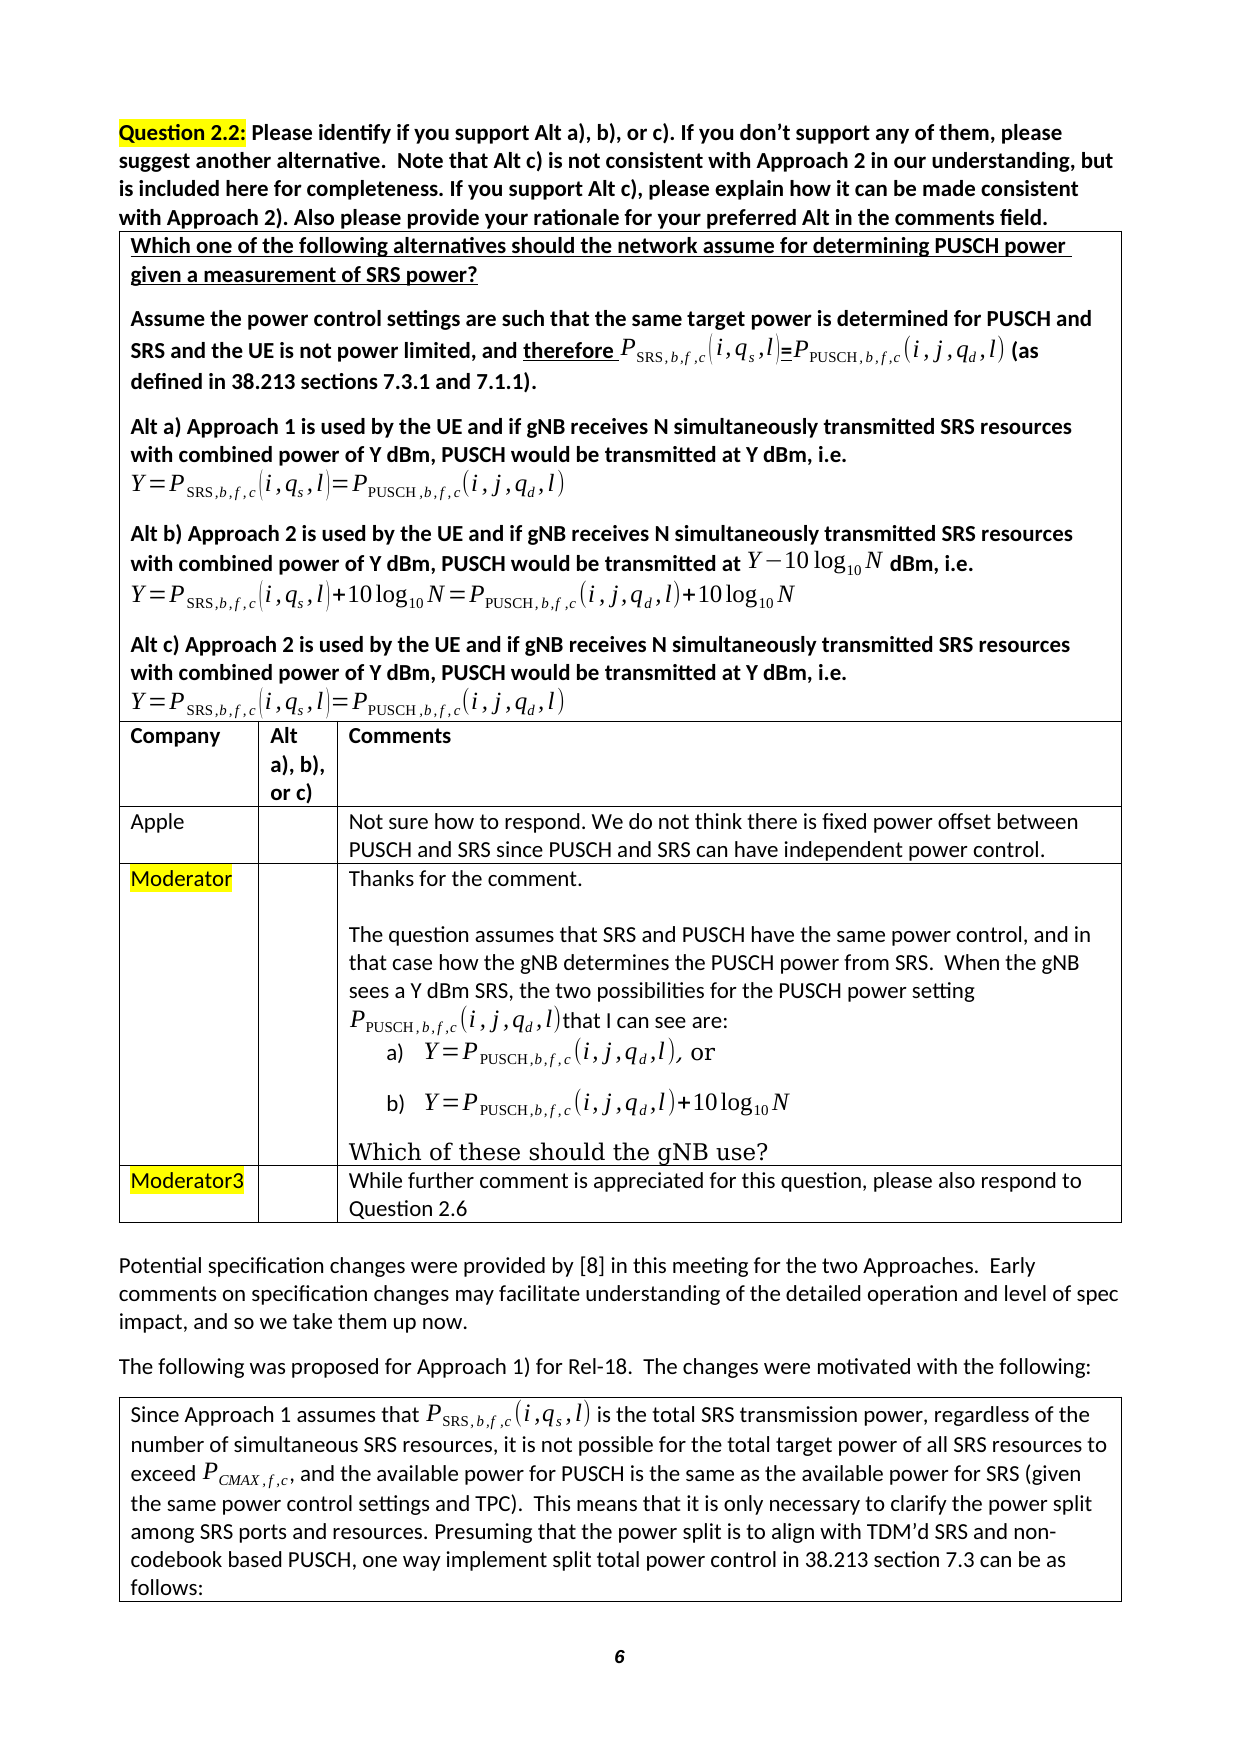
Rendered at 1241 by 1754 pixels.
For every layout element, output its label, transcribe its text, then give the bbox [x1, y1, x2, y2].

table_cell Moderator [120, 864, 258, 1165]
table_cell Thanks for the comment. The question assumes that SRS and PUSCH have the same power control, and in that case how the gNB determines the PUSCH power from SRS. When the gNB sees a Y dBm SRS, the two possibilities for the PUSCH power setting that I can see are: , or Which of these should the gNB use? [338, 864, 1121, 1165]
text The following was proposed for Approach 1) for Rel-18. The changes were motivated with the following: [118, 1352, 1122, 1380]
table_cell Comments [338, 722, 1121, 806]
table_cell Not sure how to respond. We do not think there is fixed power offset between PUSCH and SRS since PUSCH and SRS can have independent power control. [338, 807, 1121, 863]
table_cell [259, 864, 337, 1165]
table_cell [259, 807, 337, 863]
text Question 2.2: Please identify if you support Alt a), b), or c). If you don’t support any of them, please suggest another alternative. Note that Alt c) is not consistent with Approach 2 in our understanding, but is included here for completeness. If you support Alt c), please explain how it can be made consistent with Approach 2). Also please provide your rationale for your preferred Alt in the comments field. [118, 118, 1122, 231]
table_header Which one of the following alternatives should the network assume for determining PUSCH power given a measurement of SRS power? Assume the power control settings are such that the same target power is determined for PUSCH and SRS and the UE is not power limited, and therefore = (as defined in 38.213 sections 7.3.1 and 7.1.1). Alt a) Approach 1 is used by the UE and if gNB receives N simultaneously transmitted SRS resources with combined power of Y dBm, PUSCH would be transmitted at Y dBm, i.e. Alt b) Approach 2 is used by the UE and if gNB receives N simultaneously transmitted SRS resources with combined power of Y dBm, PUSCH would be transmitted at dBm, i.e. Alt c) Approach 2 is used by the UE and if gNB receives N simultaneously transmitted SRS resources with combined power of Y dBm, PUSCH would be transmitted at Y dBm, i.e. [120, 232, 1121, 721]
table_cell Alt a), b), or c) [259, 722, 337, 806]
table_cell Moderator3 [120, 1166, 258, 1222]
table_cell Company [120, 722, 258, 806]
table_cell [259, 1166, 337, 1222]
text Potential specification changes were provided by [8] in this meeting for the two Approaches. Early comments on specification changes may facilitate understanding of the detailed operation and level of spec impact, and so we take them up now. [118, 1251, 1122, 1335]
table_cell While further comment is appreciated for this question, please also respond to Question 2.6 [338, 1166, 1121, 1222]
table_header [120, 1398, 1121, 1601]
table_cell Apple [120, 807, 258, 863]
